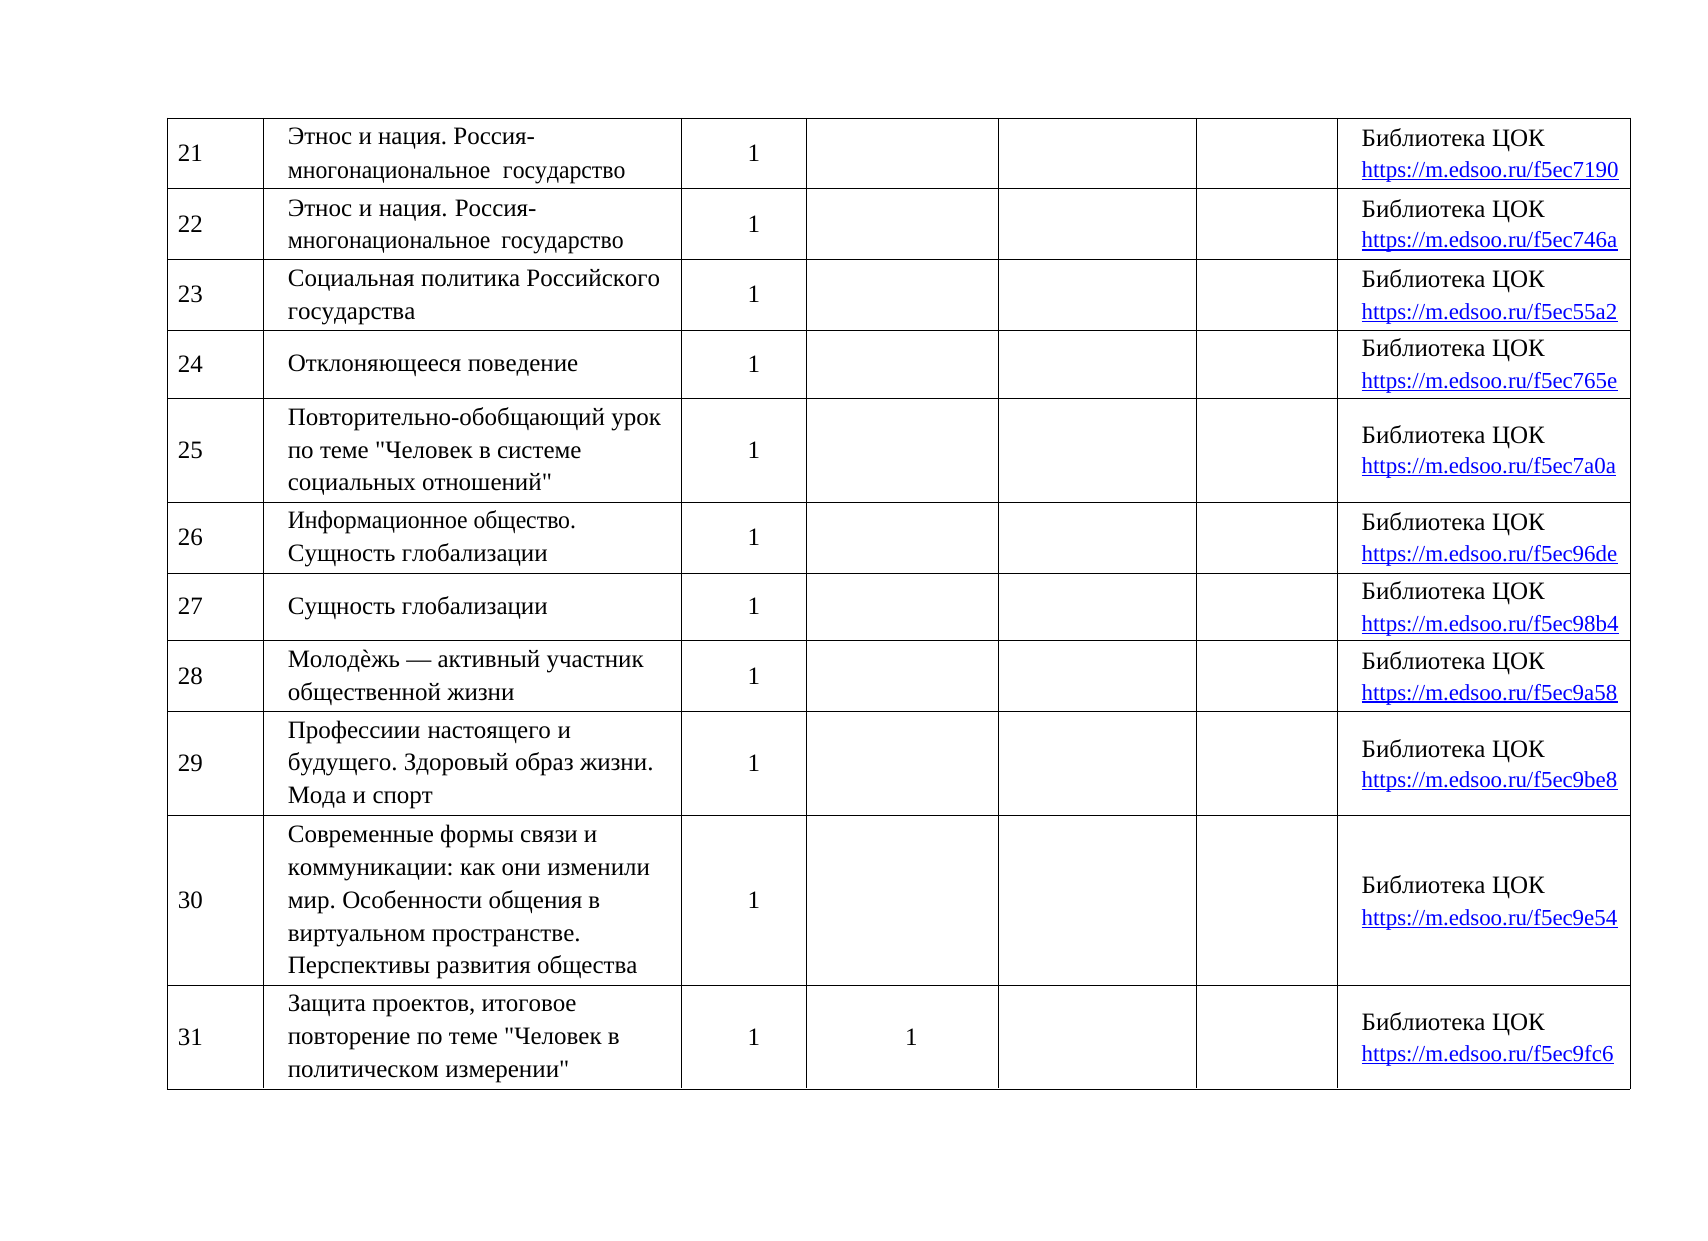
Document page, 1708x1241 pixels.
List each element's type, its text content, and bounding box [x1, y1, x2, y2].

table_cell 22 [168, 189, 263, 259]
table_cell 1 [682, 503, 806, 572]
table_cell [1197, 260, 1337, 329]
table_cell [807, 260, 998, 329]
table_cell [807, 331, 998, 398]
table_cell Библиотека ЦОК https://m.edsoo.ru/f5ec9a58 [1338, 641, 1630, 711]
table_header Библиотека ЦОК https://m.edsoo.ru/f5ec7190 [1338, 119, 1630, 188]
table_cell 30 [168, 816, 263, 985]
table_cell [1197, 503, 1337, 572]
table_cell 23 [168, 260, 263, 329]
table_cell [999, 503, 1196, 572]
table_cell 1 [682, 260, 806, 329]
table_cell Библиотека ЦОК https://m.edsoo.ru/f5ec96de [1338, 503, 1630, 572]
table_cell 1 [682, 641, 806, 711]
table_cell [999, 574, 1196, 640]
table_cell Библиотека ЦОК https://m.edsoo.ru/f5ec765e [1338, 331, 1630, 398]
table_cell Профессиии настоящего и будущего. Здоровый образ жизни. Мода и спорт [264, 712, 681, 815]
table_cell [807, 641, 998, 711]
table_cell [999, 986, 1196, 1088]
table_header 1 [682, 119, 806, 188]
table_cell [999, 399, 1196, 501]
table_header 21 [168, 119, 263, 188]
table_cell [807, 189, 998, 259]
table_cell 1 [682, 816, 806, 985]
table_cell [1197, 641, 1337, 711]
table_cell [999, 816, 1196, 985]
table_cell 26 [168, 503, 263, 572]
table_cell [999, 712, 1196, 815]
table_cell [807, 712, 998, 815]
table_cell Библиотека ЦОК https://m.edsoo.ru/f5ec9e54 [1338, 816, 1630, 985]
table_cell [1197, 574, 1337, 640]
table_cell Отклоняющееся поведение [264, 331, 681, 398]
table_cell Библиотека ЦОК https://m.edsoo.ru/f5ec9fc6 [1338, 986, 1630, 1088]
table_cell 31 [168, 986, 263, 1088]
table_cell 1 [682, 399, 806, 501]
table_cell 28 [168, 641, 263, 711]
table_cell Защита проектов, итоговое повторение по теме "Человек в политическом измерении" [264, 986, 681, 1088]
table_header [999, 119, 1196, 188]
table_cell Социальная политика Российского государства [264, 260, 681, 329]
table_cell 25 [168, 399, 263, 501]
table_cell [999, 189, 1196, 259]
table_cell 1 [807, 986, 998, 1088]
table_cell [807, 574, 998, 640]
table_cell Этнос и нация. Россия- многонациональное государство [264, 189, 681, 259]
table_cell [807, 503, 998, 572]
table_cell 1 [682, 331, 806, 398]
table_cell Библиотека ЦОК https://m.edsoo.ru/f5ec98b4 [1338, 574, 1630, 640]
table_cell 1 [682, 986, 806, 1088]
table_cell [807, 399, 998, 501]
table_cell Библиотека ЦОК https://m.edsoo.ru/f5ec9be8 [1338, 712, 1630, 815]
table_cell [999, 331, 1196, 398]
table_cell [1197, 986, 1337, 1088]
table_cell 24 [168, 331, 263, 398]
table_cell Информационное общество. Сущность глобализации [264, 503, 681, 572]
table_cell [1197, 399, 1337, 501]
table_cell [999, 260, 1196, 329]
table_cell [807, 816, 998, 985]
table_cell Молодѐжь — активный участник общественной жизни [264, 641, 681, 711]
table_cell [1197, 331, 1337, 398]
table_header [807, 119, 998, 188]
table_cell Библиотека ЦОК https://m.edsoo.ru/f5ec746a [1338, 189, 1630, 259]
table_cell Библиотека ЦОК https://m.edsoo.ru/f5ec55a2 [1338, 260, 1630, 329]
table_header Этнос и нация. Россия- многонациональное государство [264, 119, 681, 188]
table_cell 27 [168, 574, 263, 640]
table_cell [999, 641, 1196, 711]
table_cell 1 [682, 712, 806, 815]
table_cell [1197, 712, 1337, 815]
table_cell 29 [168, 712, 263, 815]
table_cell [1197, 816, 1337, 985]
table_cell [1197, 189, 1337, 259]
table_cell Современные формы связи и коммуникации: как они изменили мир. Особенности общения в виртуальном пространстве. Перспективы развития общества [264, 816, 681, 985]
table_cell Библиотека ЦОК https://m.edsoo.ru/f5ec7a0a [1338, 399, 1630, 501]
table_cell 1 [682, 189, 806, 259]
table_cell 1 [682, 574, 806, 640]
table_header [1197, 119, 1337, 188]
table_cell Повторительно-обобщающий урок по теме "Человек в системе социальных отношений" [264, 399, 681, 501]
table_cell Сущность глобализации [264, 574, 681, 640]
